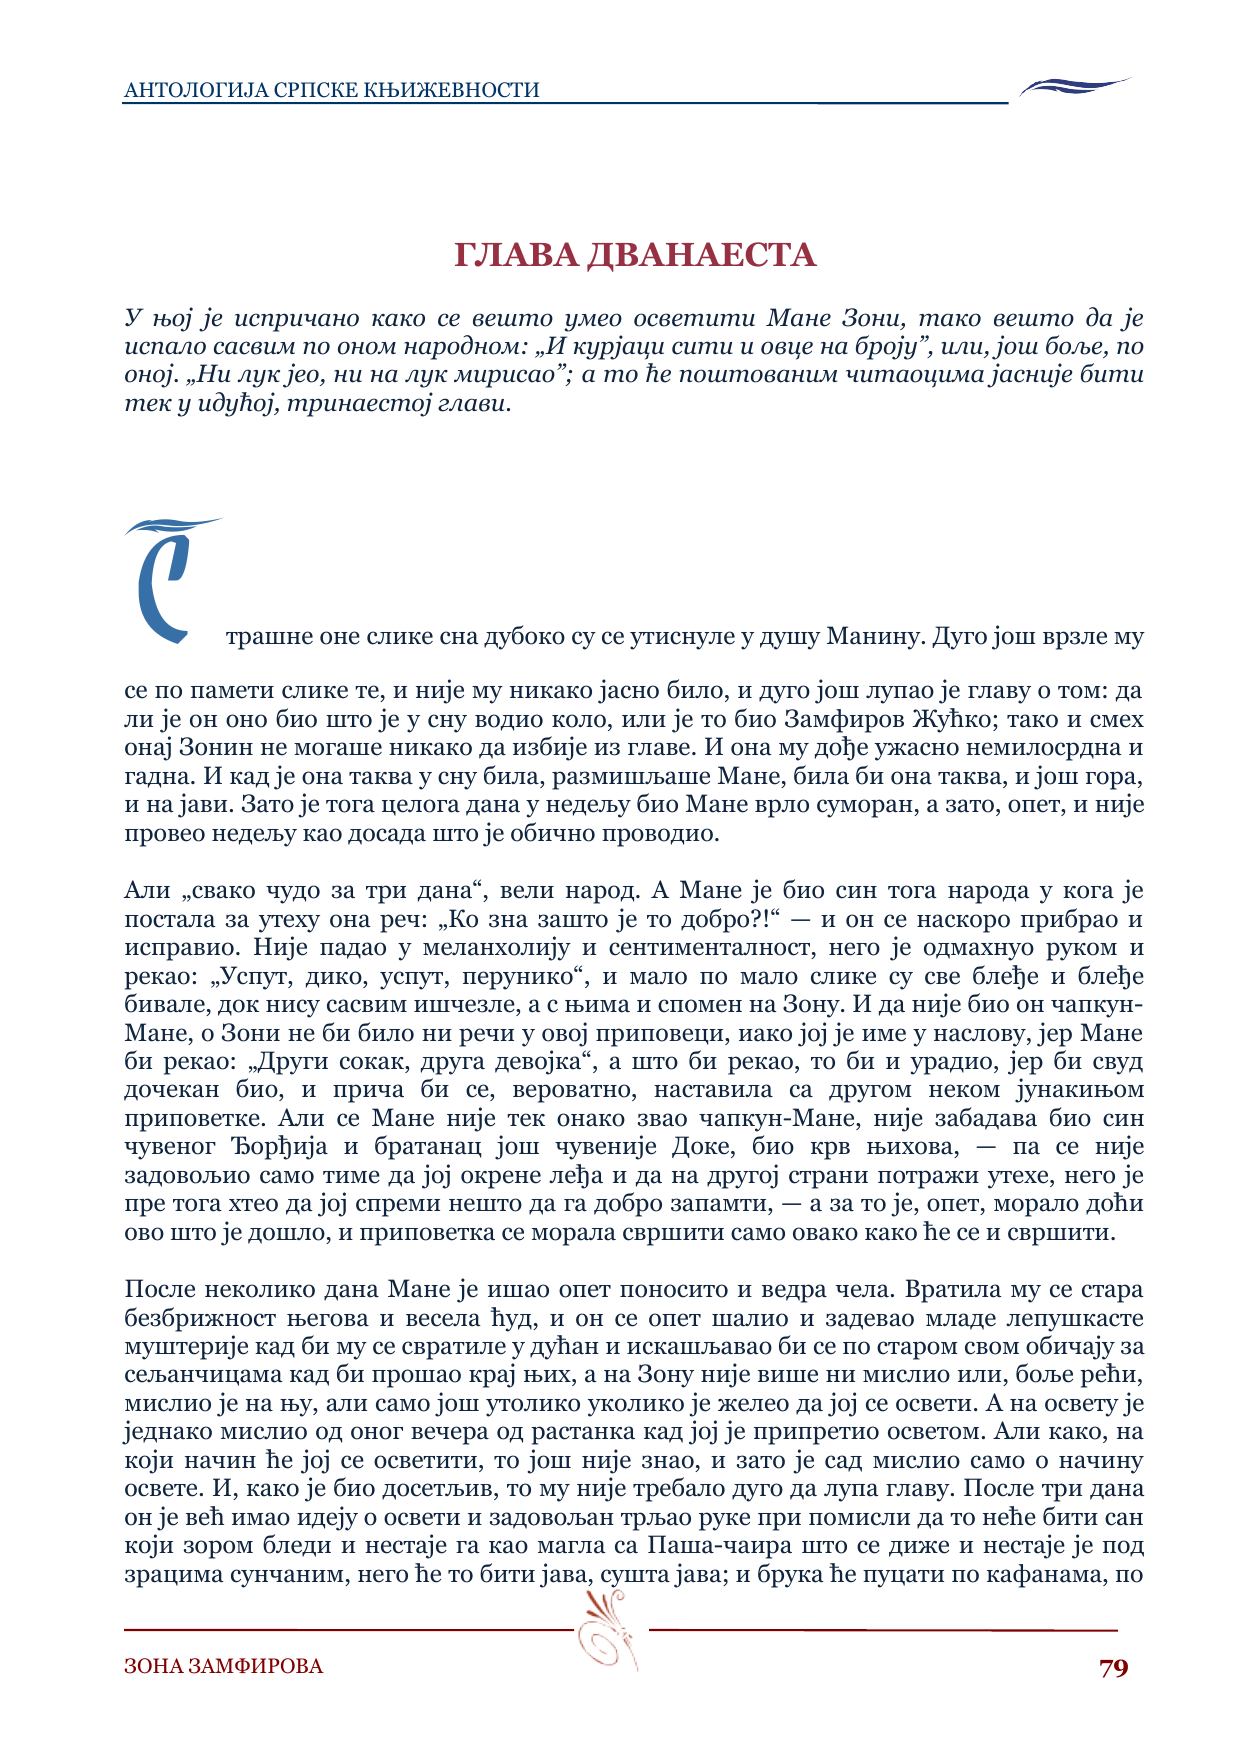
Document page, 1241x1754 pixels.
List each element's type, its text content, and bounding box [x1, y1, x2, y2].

text Али „свако чудо за три дана“, вели народ. А Мане је био син тога народа у кога је постала за утеху она реч: „Ко зна зашто је то добро?!“ — и он се наскоро прибрао и исправио. Није падао у меланхолију и сентименталност, него је одмахнуо руком и рекао: „Успут, дико, успут, перунико“, и мало по мало слике су све блеђе и блеђе бивале, док нису сасвим ишчезле, а с њима и спомен на Зону. И да није био он чапкун-Мане, о Зони не би било ни речи у овој приповеци, иако јој је име у наслову, јер Мане би рекао: „Други сокак, друга девојка“, а што би рекао, то би и урадио, јер би свуд дочекан био, и прича би се, вероватно, наставила са другом неком јунакињом приповетке. Али се Мане није тек онако звао чапкун-Мане, није забадава био син чувеног Ђорђија и братанац још чувеније Доке, био крв њихова, — па се није задовољио само тиме да јој окрене леђа и да на другој страни потражи утехе, него је пре тога хтео да јој спреми нешто да га добро запамти, — а за то је, опет, морало доћи ово што је дошло, и приповетка се морала свршити само овако како ће се и свршити. [124, 876, 1146, 1246]
text ГЛАВА ДВАНАЕСТА [124, 236, 1146, 274]
text Sтрашне оне слике сна дубоко су се утиснуле у душу Манину. Дуго још врзле му се по памети слике те, и није му никако јасно било, и дуго још лупао је главу о том: да ли је он оно био што је у сну водио коло, или је то био Замфиров Жућко; тако и смех онај Зонин не могаше никако да избије из главе. И она му дође ужасно немилосрдна и гадна. И кад је она таква у сну била, размишљаше Мане, била би она таква, и још гора, и на јави. Зато је тога целога дана у недељу био Мане врло суморан, а зато, опет, и није провео недељу као досада што је обично проводио. [124, 503, 1146, 847]
text У њој је испричано како се вешто умео осветити Мане Зони, тако вешто да је испало сасвим по оном народном: „И курјаци сити и овце на броју”, или, још боље, по оној. „Ни лук јео, ни на лук мирисао”; а то ће поштованим читаоцима јасније бити тек у идућој, тринаестој глави. [124, 303, 1146, 417]
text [124, 1275, 1146, 1587]
